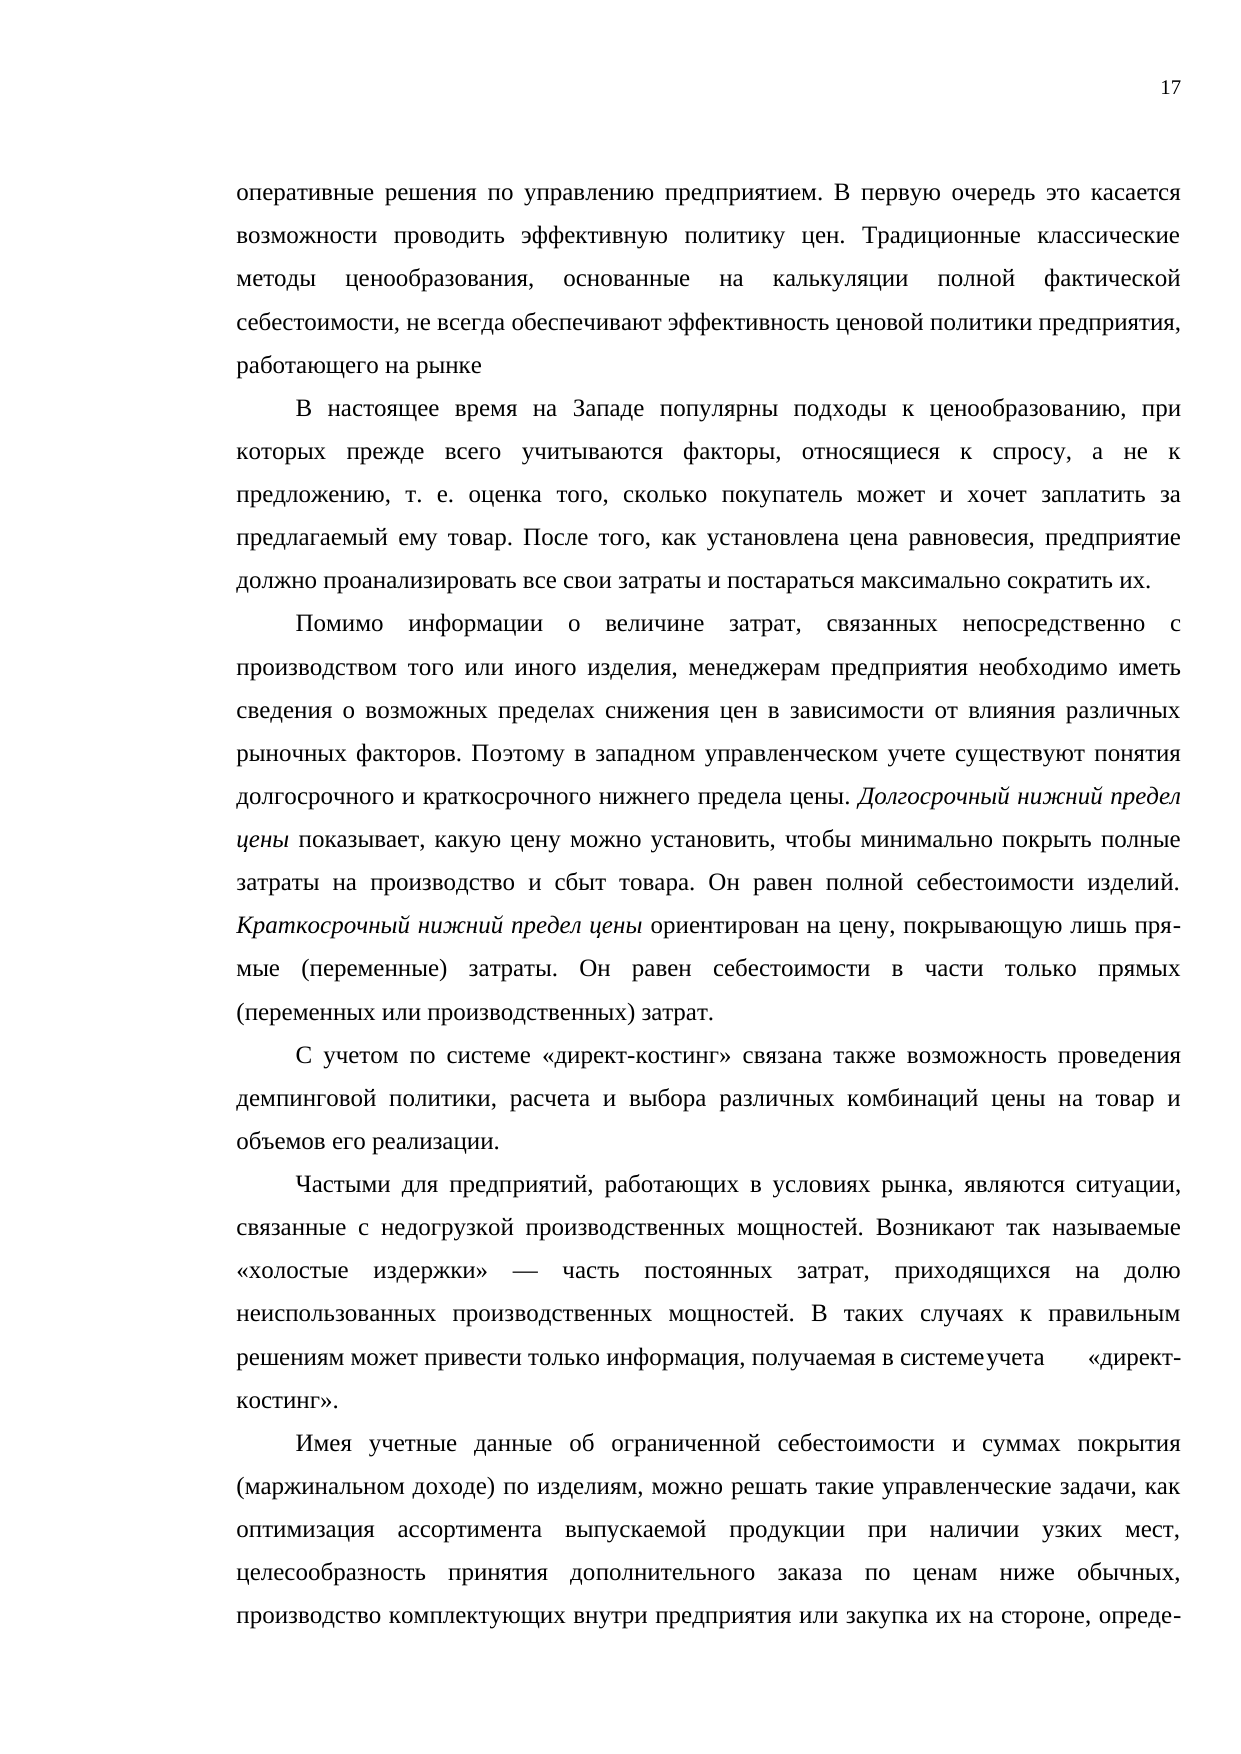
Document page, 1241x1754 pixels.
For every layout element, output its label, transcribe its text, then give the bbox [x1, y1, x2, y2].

text В настоящее время на Западе популярны подходы к ценообразованию, при которых прежде всего учитываются факторы, относящиеся к спросу, а не к предложению, т. е. оценка того, сколько покупатель может и хочет заплатить за предлагаемый ему товар. После того, как установлена цена равновесия, предприятие должно проанализировать все свои затраты и постараться максимально сократить их. [236, 393, 1181, 594]
text С учетом по системе «директ-костинг» связана также возможность проведения демпинговой политики, расчета и выбора различных комбинаций цены на товар и объемов его реализации. [236, 1040, 1181, 1155]
text Помимо информации о величине затрат, связанных непосредственно с производством того или иного изделия, менеджерам предприятия необходимо иметь сведения о возможных пределах снижения цен в зависимости от влияния различных рыночных факторов. Поэтому в западном управленческом учете существуют понятия долгосрочного и краткосрочного нижнего предела цены. Долгосрочный нижний предел цены показывает, какую цену можно установить, чтобы минимально покрыть полные затраты на производство и сбыт товара. Он равен полной себестоимости изделий. Краткосрочный нижний предел цены ориентирован на цену, покрывающую лишь прямые (переменные) затраты. Он равен себестоимости в части только прямых (переменных или производственных) затрат. [236, 608, 1181, 1025]
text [236, 1428, 1181, 1629]
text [236, 177, 1181, 378]
text Частыми для предприятий, работающих в условиях рынка, являются ситуации, связанные с недогрузкой производственных мощностей. Возникают так называемые «холостые издержки» — часть постоянных затрат, приходящихся на долю неиспользованных производственных мощностей. В таких случаях к правильным решениям может привести только информация, получаемая в системе учета «директ-костинг». [236, 1169, 1181, 1413]
